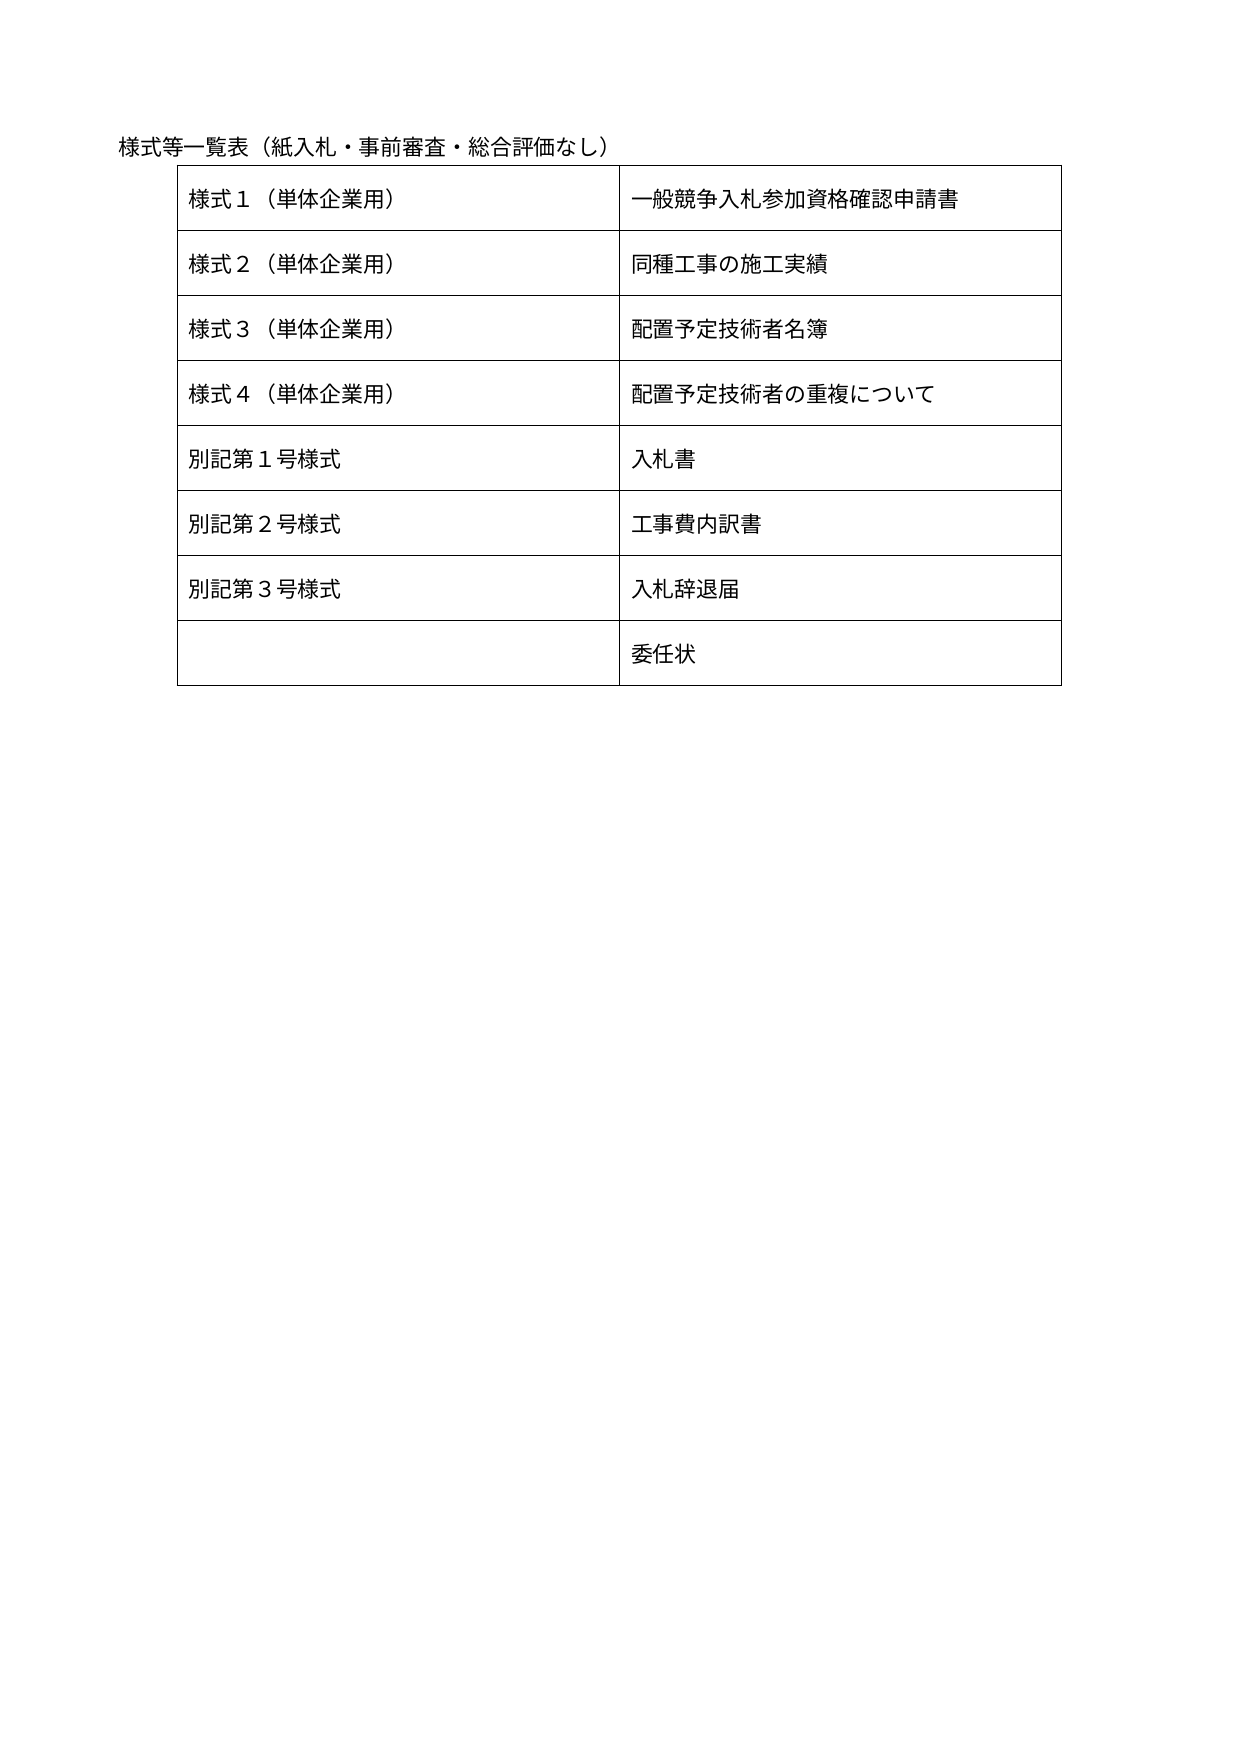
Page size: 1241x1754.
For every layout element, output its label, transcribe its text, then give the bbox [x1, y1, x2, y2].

table_cell 様式３（単体企業用） [178, 296, 619, 359]
table_cell 委任状 [620, 621, 1061, 684]
table_cell 同種工事の施工実績 [620, 231, 1061, 294]
table_header 様式１（単体企業用） [178, 166, 619, 229]
table_cell 別記第３号様式 [178, 556, 619, 619]
table_cell 入札辞退届 [620, 556, 1061, 619]
table_cell 工事費内訳書 [620, 491, 1061, 554]
text 様式等一覧表（紙入札・事前審査・総合評価なし） [118, 127, 1122, 164]
table_cell 様式４（単体企業用） [178, 361, 619, 424]
table_header 一般競争入札参加資格確認申請書 [620, 166, 1061, 229]
table_cell 別記第１号様式 [178, 426, 619, 489]
table_cell 入札書 [620, 426, 1061, 489]
table_cell 様式２（単体企業用） [178, 231, 619, 294]
table_cell 配置予定技術者の重複について [620, 361, 1061, 424]
table_cell 別記第２号様式 [178, 491, 619, 554]
table_cell 配置予定技術者名簿 [620, 296, 1061, 359]
table_cell [178, 621, 619, 684]
